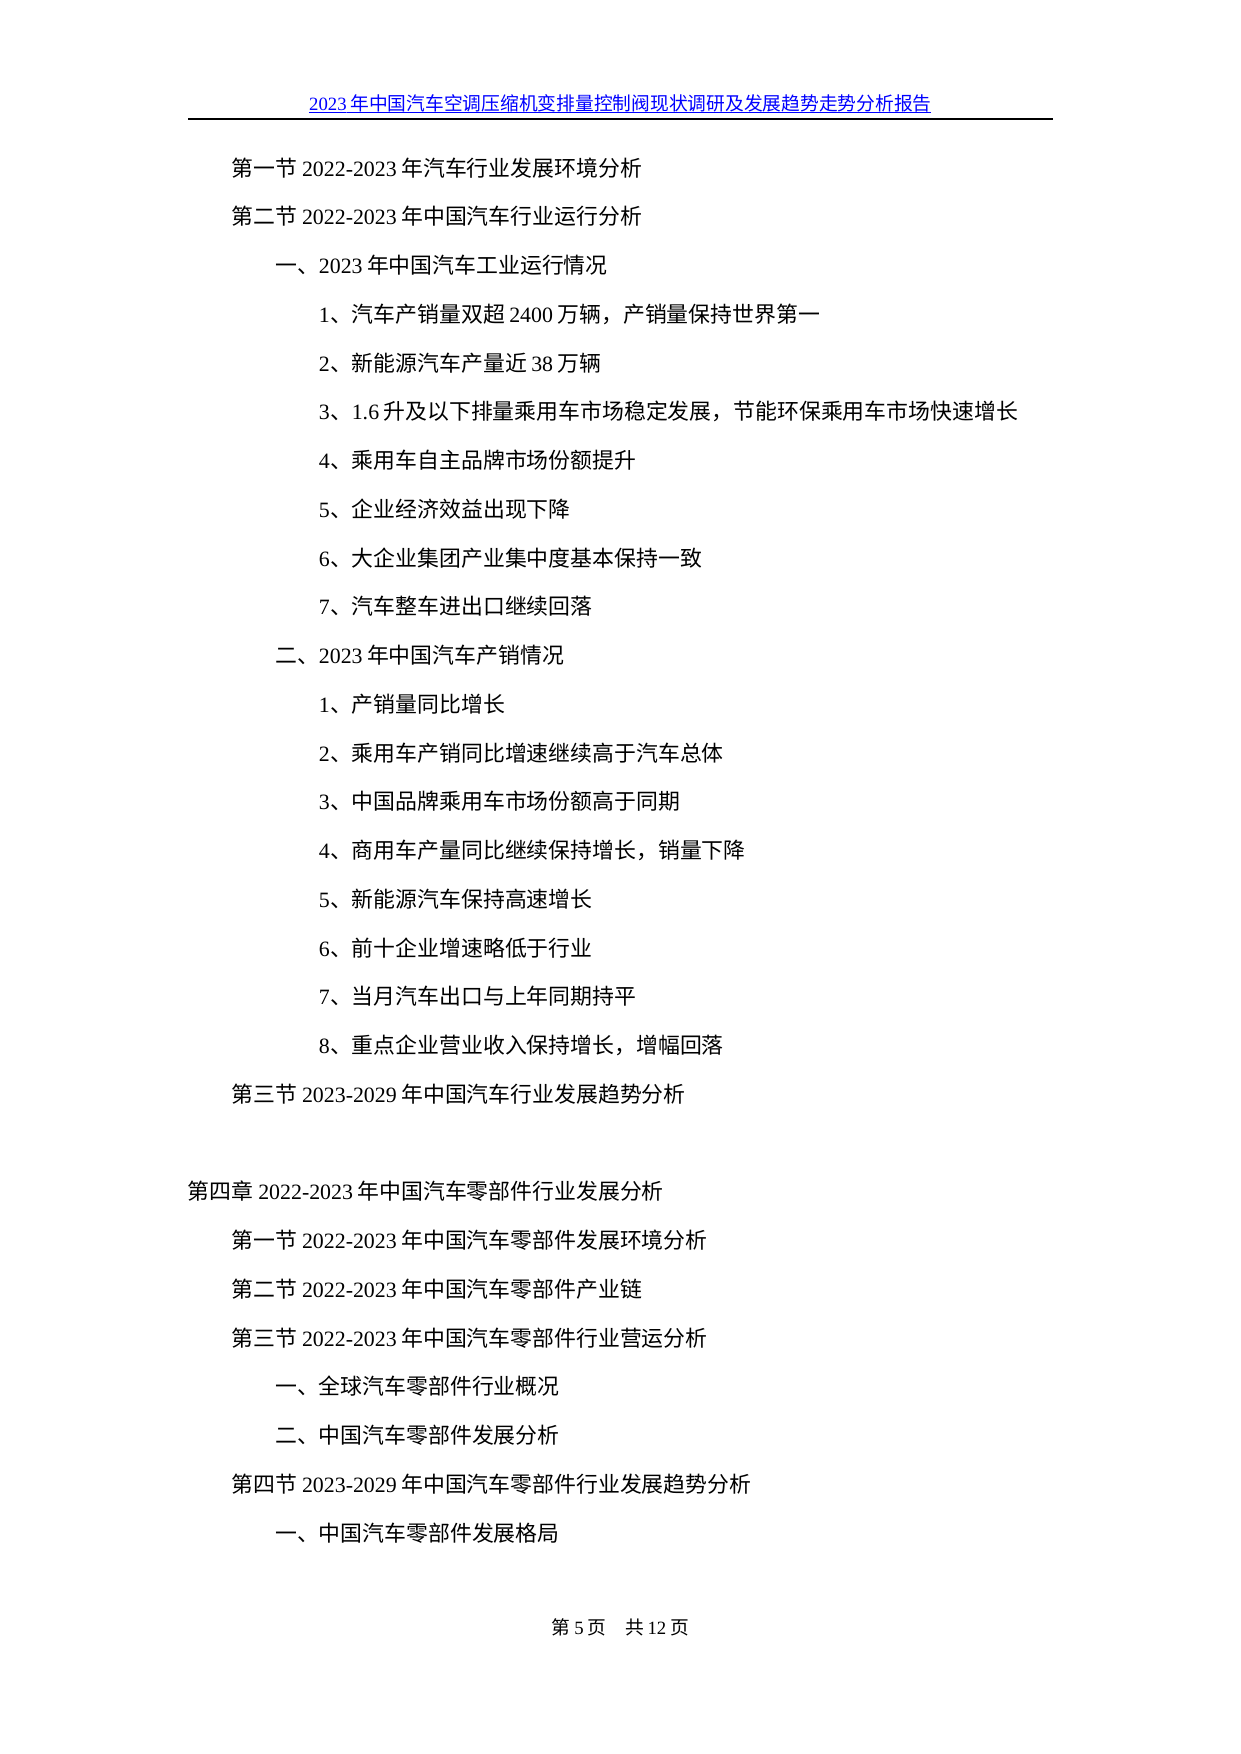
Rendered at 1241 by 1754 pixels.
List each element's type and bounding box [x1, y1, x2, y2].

text [187, 150, 1053, 1548]
